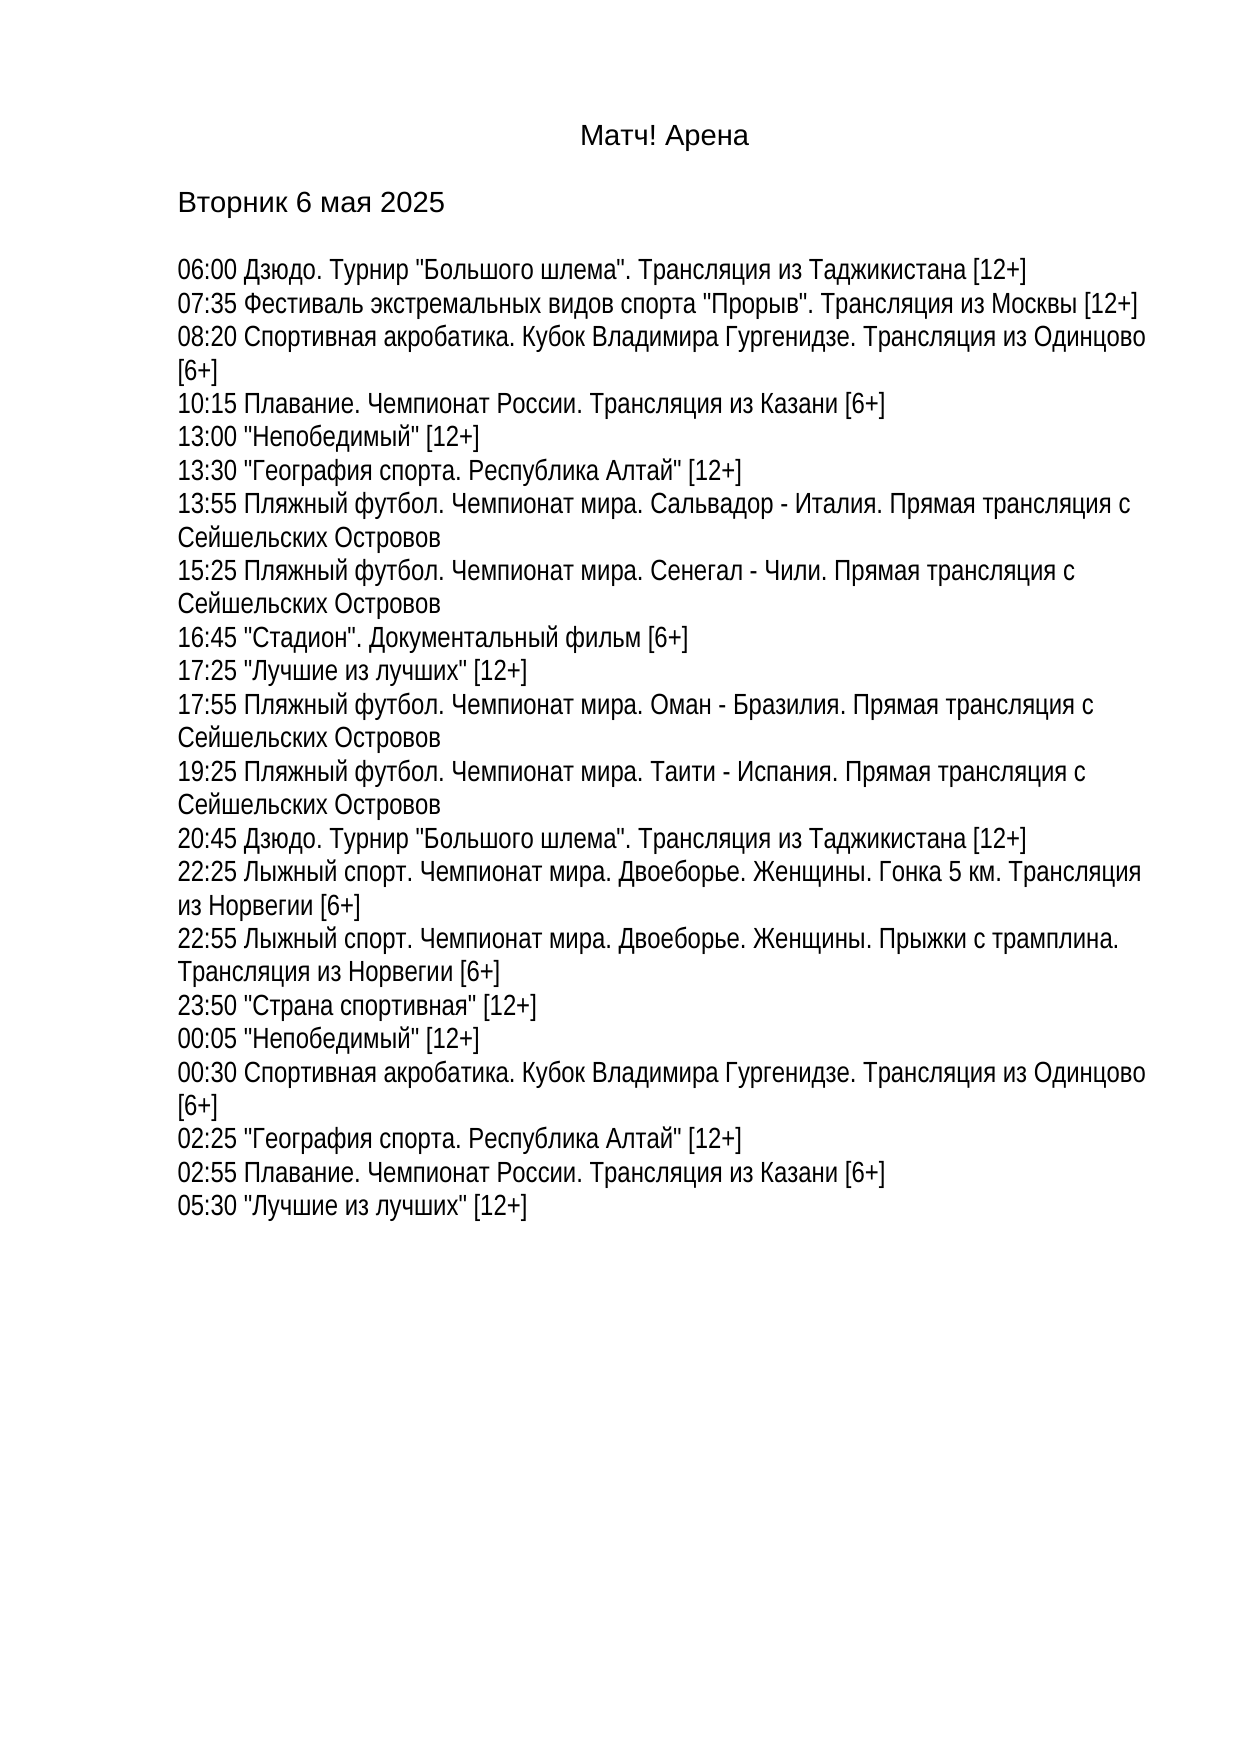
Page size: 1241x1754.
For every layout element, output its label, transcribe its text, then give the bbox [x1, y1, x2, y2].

text 17:25 "Лучшие из лучших" [12+] [177, 653, 1152, 687]
text 10:15 Плавание. Чемпионат России. Трансляция из Казани [6+] [177, 386, 1152, 419]
text 22:25 Лыжный спорт. Чемпионат мира. Двоеборье. Женщины. Гонка 5 км. Трансляция из Норвегии [6+] [177, 854, 1152, 921]
text Матч! Арена [177, 118, 1152, 152]
text 16:45 "Стадион". Документальный фильм [6+] [177, 620, 1152, 653]
text 23:50 "Страна спортивная" [12+] [177, 988, 1152, 1021]
text 02:55 Плавание. Чемпионат России. Трансляция из Казани [6+] [177, 1155, 1152, 1188]
text 15:25 Пляжный футбол. Чемпионат мира. Сенегал - Чили. Прямая трансляция с Сейшельских Островов [177, 553, 1152, 620]
text 07:35 Фестиваль экстремальных видов спорта "Прорыв". Трансляция из Москвы [12+] [177, 286, 1152, 319]
text 00:05 "Непобедимый" [12+] [177, 1021, 1152, 1055]
text 08:20 Спортивная акробатика. Кубок Владимира Гургенидзе. Трансляция из Одинцово [6+] [177, 319, 1152, 386]
text 06:00 Дзюдо. Турнир "Большого шлема". Трансляция из Таджикистана [12+] [177, 252, 1152, 286]
text 20:45 Дзюдо. Турнир "Большого шлема". Трансляция из Таджикистана [12+] [177, 821, 1152, 854]
text 13:00 "Непобедимый" [12+] [177, 419, 1152, 453]
text Вторник 6 мая 2025 [177, 185, 1152, 219]
text 19:25 Пляжный футбол. Чемпионат мира. Таити - Испания. Прямая трансляция с Сейшельских Островов [177, 754, 1152, 821]
text 00:30 Спортивная акробатика. Кубок Владимира Гургенидзе. Трансляция из Одинцово [6+] [177, 1055, 1152, 1122]
text 22:55 Лыжный спорт. Чемпионат мира. Двоеборье. Женщины. Прыжки с трамплина. Трансляция из Норвегии [6+] [177, 921, 1152, 988]
text 05:30 "Лучшие из лучших" [12+] [177, 1188, 1152, 1222]
text 13:55 Пляжный футбол. Чемпионат мира. Сальвадор - Италия. Прямая трансляция с Сейшельских Островов [177, 486, 1152, 553]
text 02:25 "География спорта. Республика Алтай" [12+] [177, 1122, 1152, 1155]
text 17:55 Пляжный футбол. Чемпионат мира. Оман - Бразилия. Прямая трансляция с Сейшельских Островов [177, 687, 1152, 754]
text 13:30 "География спорта. Республика Алтай" [12+] [177, 453, 1152, 486]
